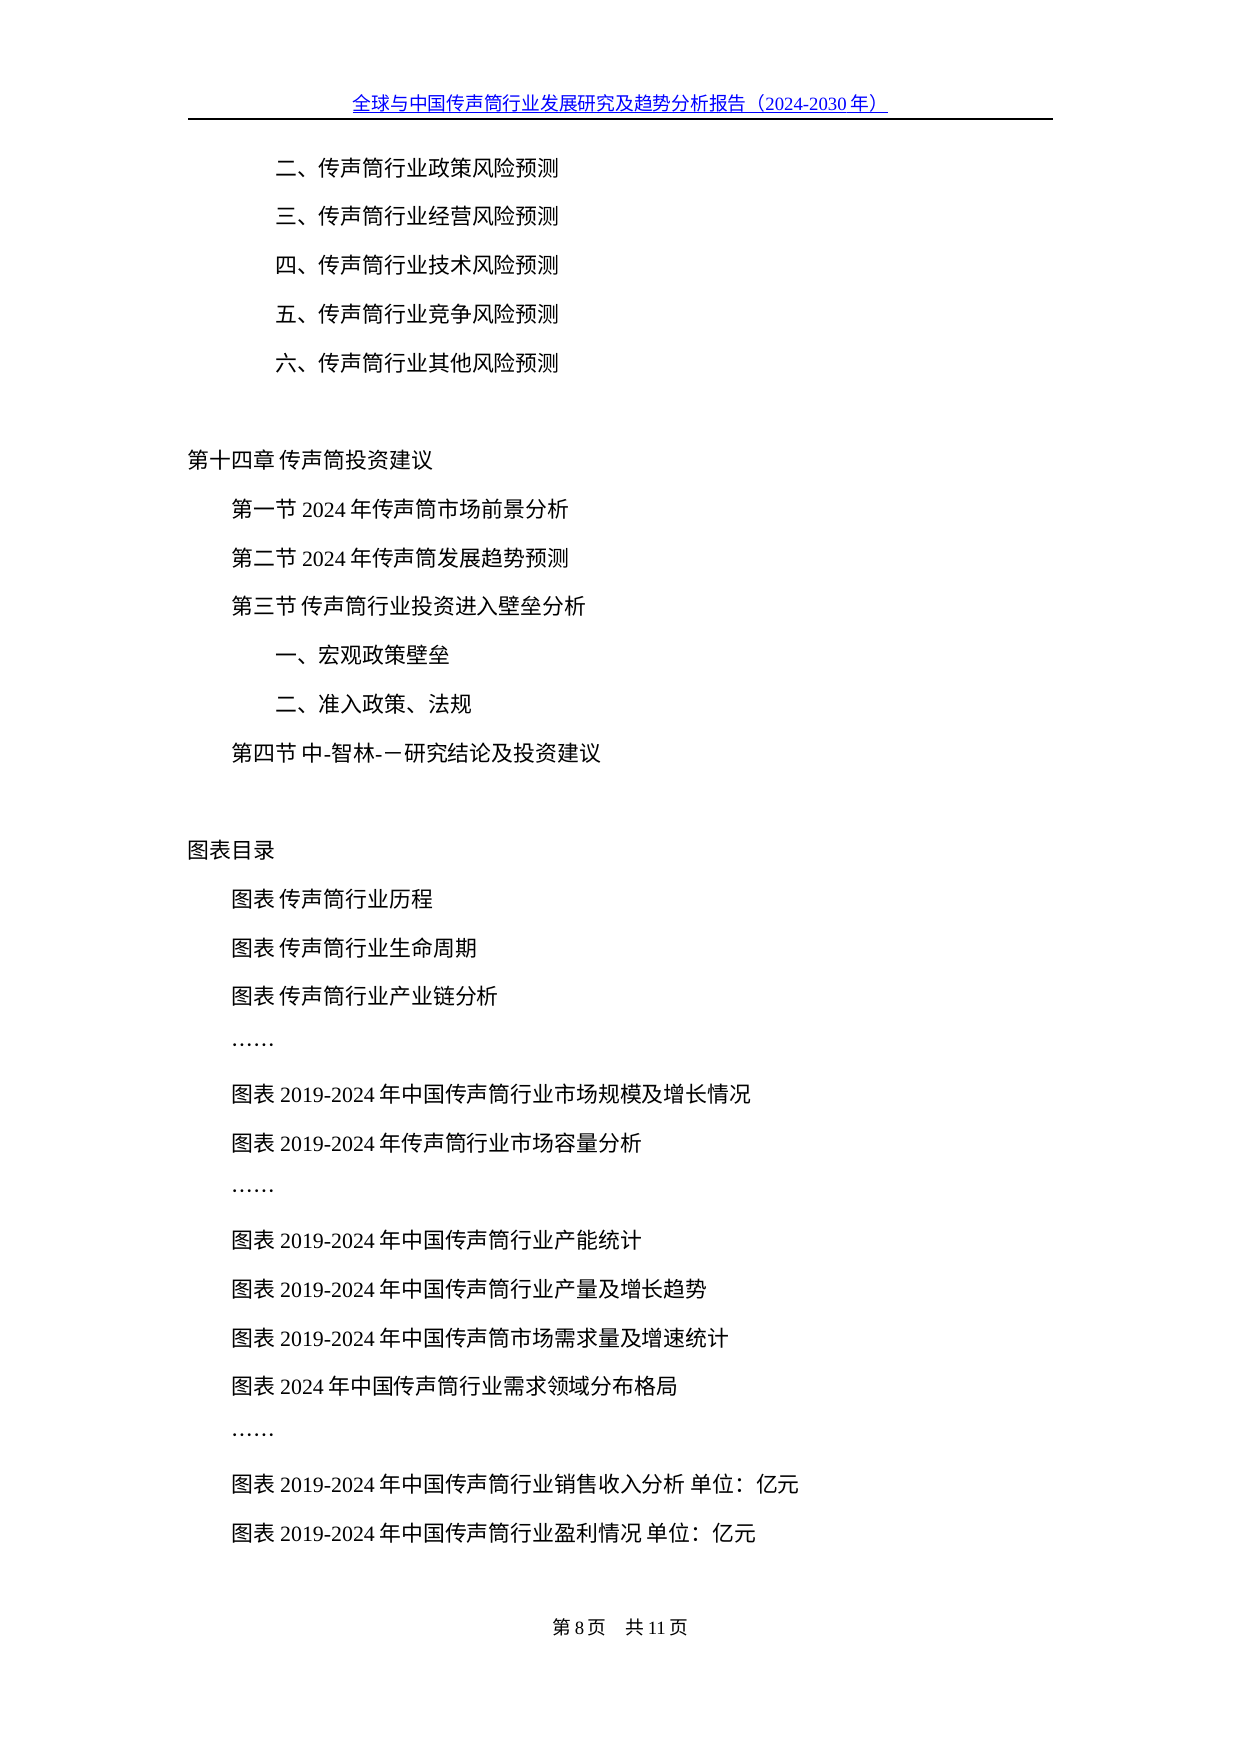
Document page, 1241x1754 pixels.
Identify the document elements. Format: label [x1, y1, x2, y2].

text [187, 150, 1053, 1548]
